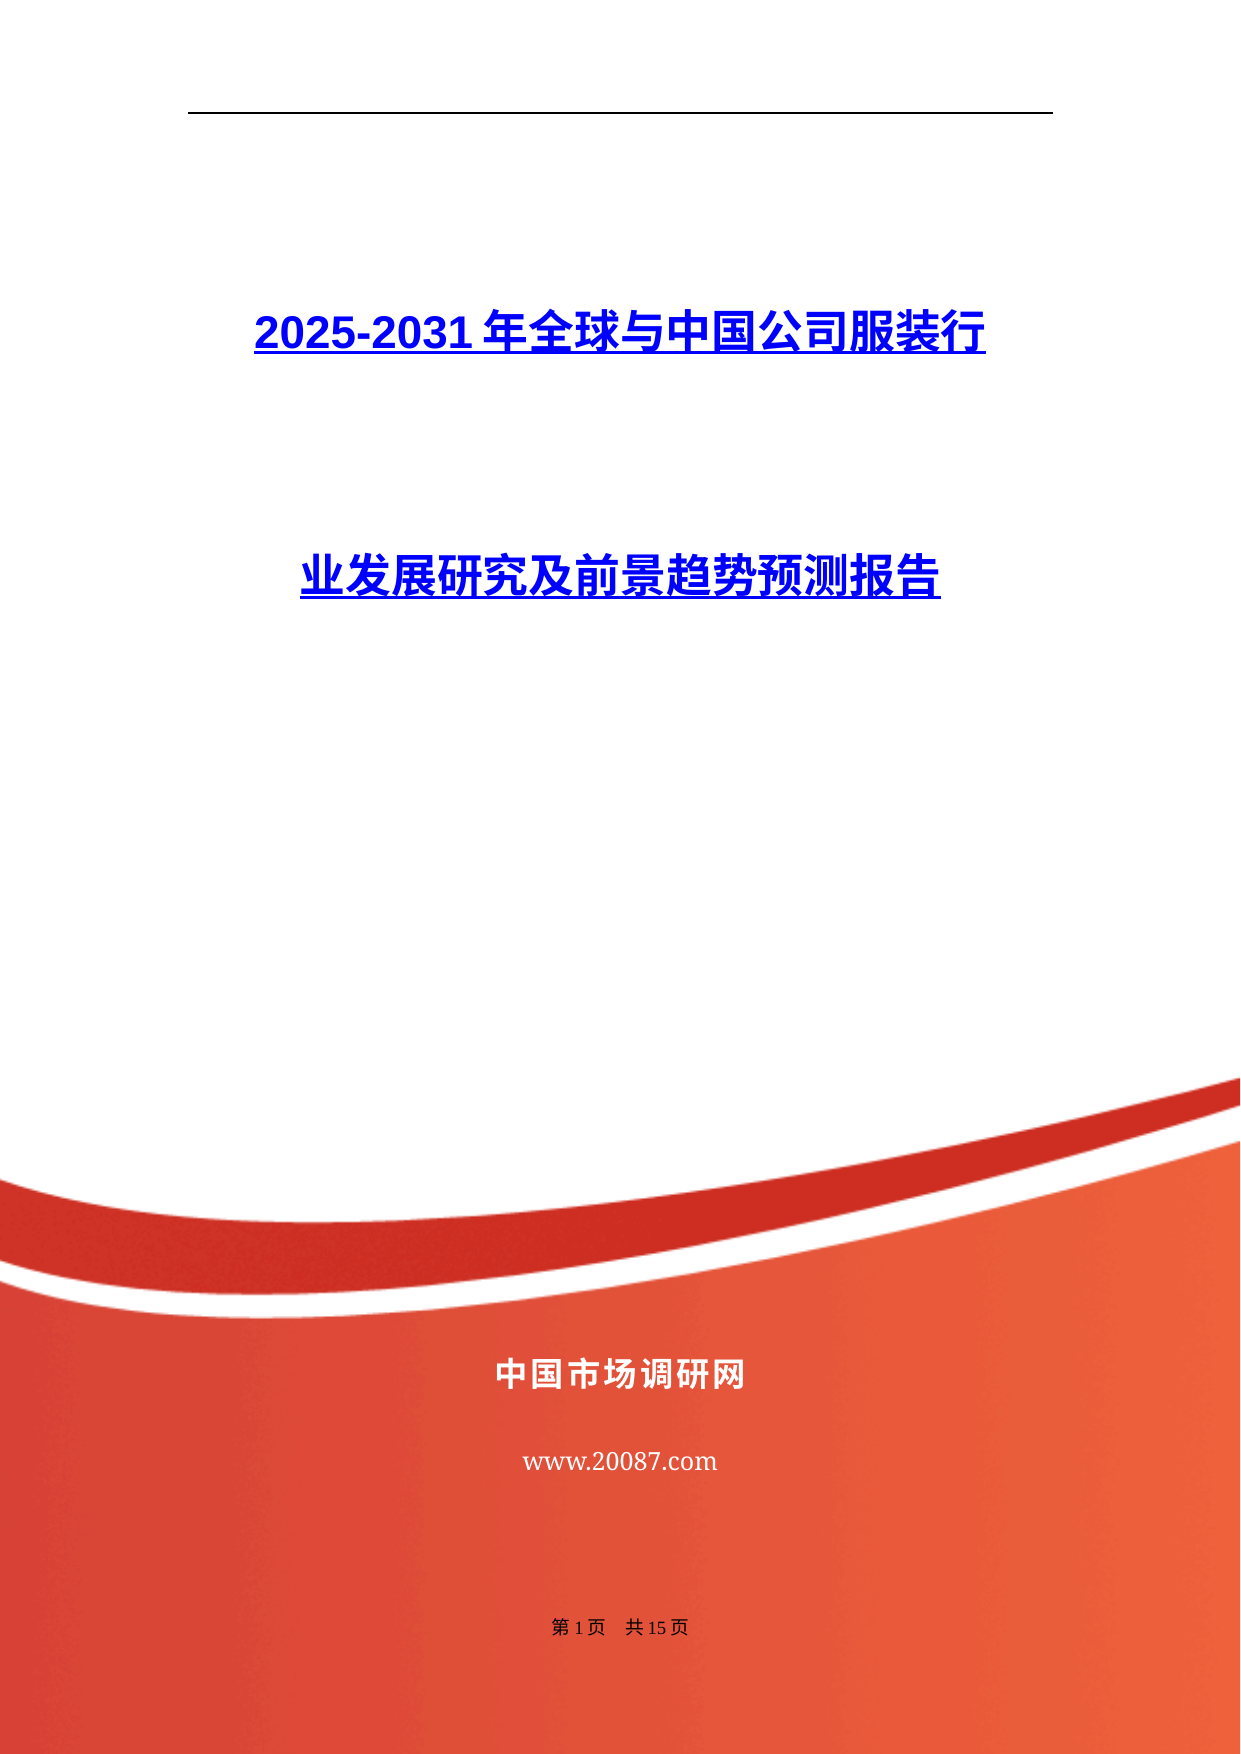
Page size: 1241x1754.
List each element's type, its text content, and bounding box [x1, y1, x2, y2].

table_header 2025-2031年全球与中国公司服装行业发展研究及前景趋势预测报告 [188, 207, 1053, 773]
picture [0, 1006, 1241, 1754]
text www.20087.com [187, 1428, 1053, 1493]
subtitle 中国市场调研网 [187, 1339, 1053, 1404]
